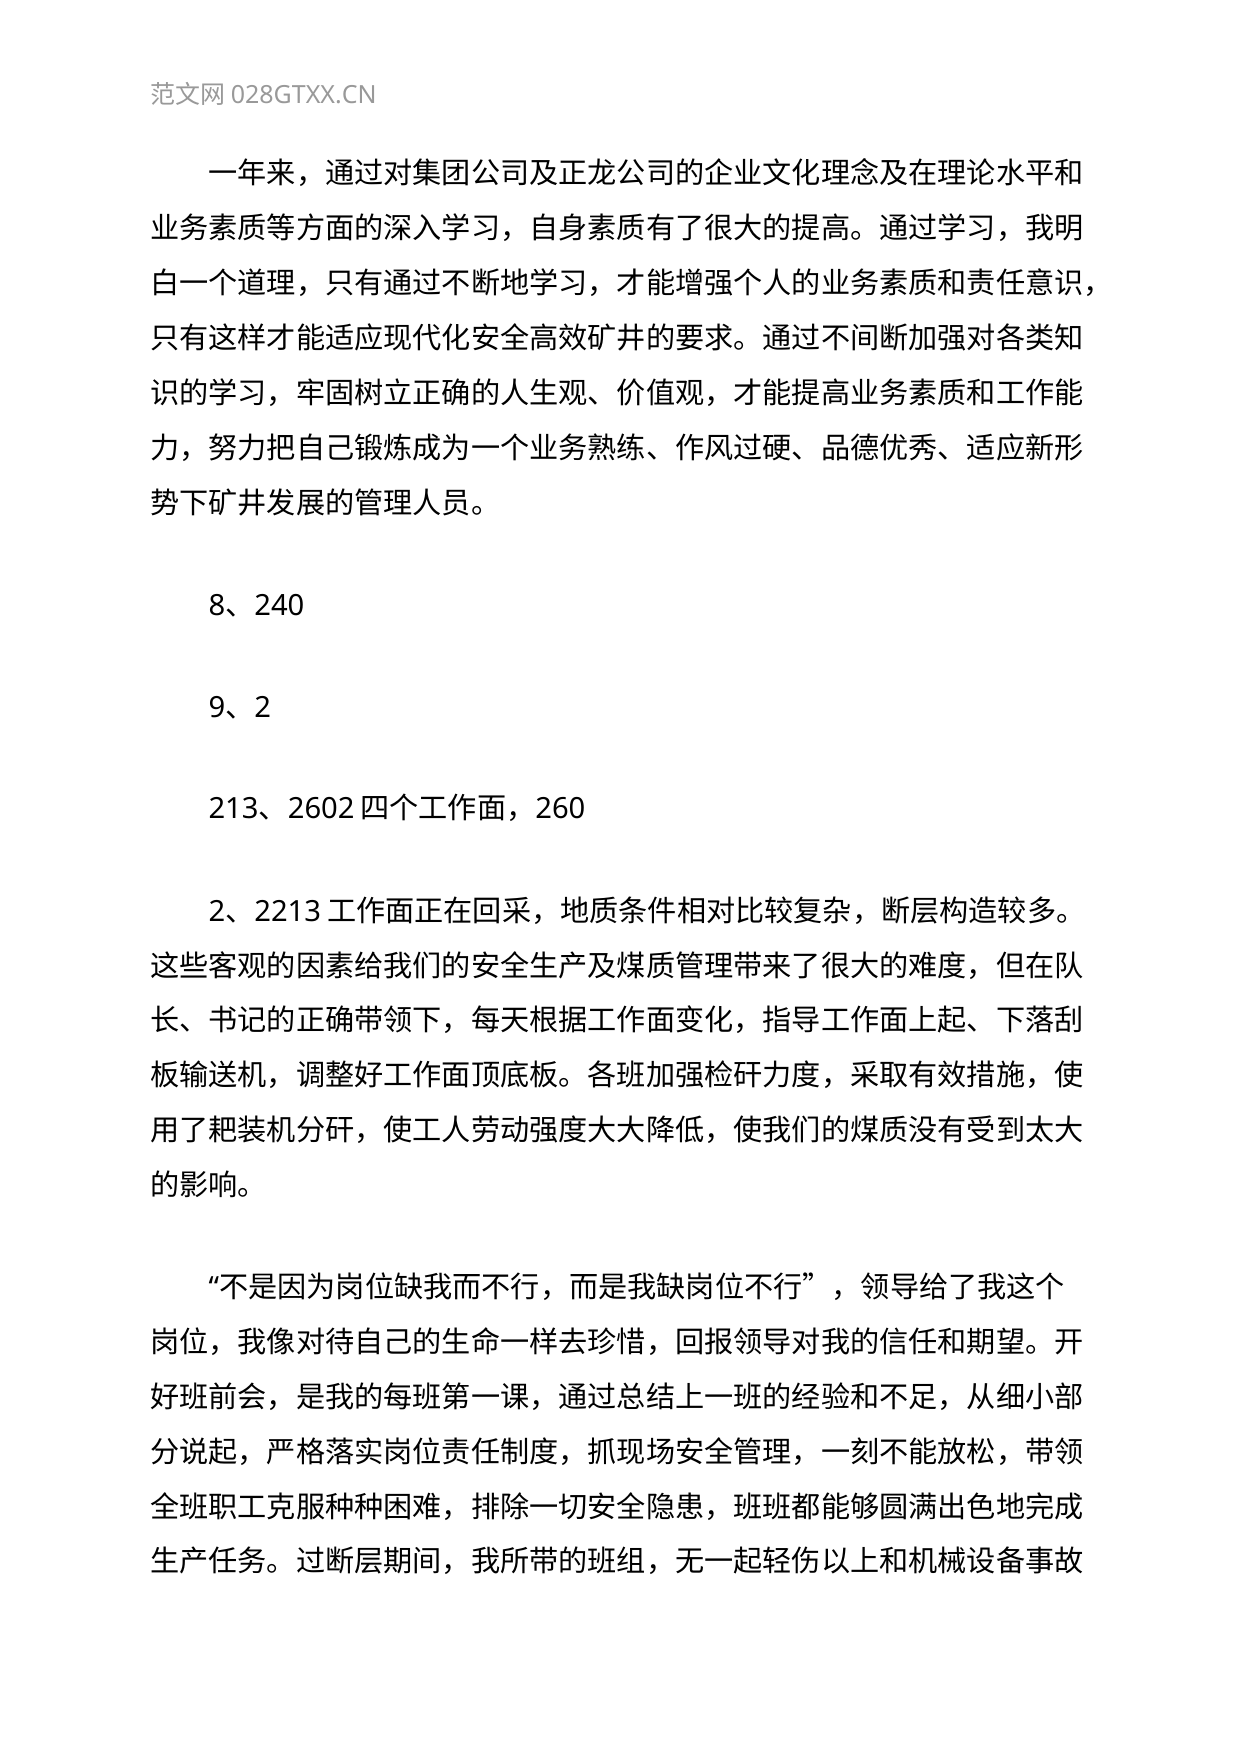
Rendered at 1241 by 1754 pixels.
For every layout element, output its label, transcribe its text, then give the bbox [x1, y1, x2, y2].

text 一年来，通过对集团公司及正龙公司的企业文化理念及在理论水平和业务素质等方面的深入学习，自身素质有了很大的提高。通过学习，我明白一个道理，只有通过不断地学习，才能增强个人的业务素质和责任意识，只有这样才能适应现代化安全高效矿井的要求。通过不间断加强对各类知识的学习，牢固树立正确的人生观、价值观，才能提高业务素质和工作能力，努力把自己锻炼成为一个业务熟练、作风过硬、品德优秀、适应新形势下矿井发展的管理人员。 [150, 150, 1090, 522]
text 2、2213工作面正在回采，地质条件相对比较复杂，断层构造较多。这些客观的因素给我们的安全生产及煤质管理带来了很大的难度，但在队长、书记的正确带领下，每天根据工作面变化，指导工作面上起、下落刮板输送机，调整好工作面顶底板。各班加强检矸力度，采取有效措施，使用了耙装机分矸，使工人劳动强度大大降低，使我们的煤质没有受到太大的影响。 [150, 887, 1090, 1204]
text 8、240 [150, 581, 1090, 623]
text 9、2 [150, 683, 1090, 726]
text 213、2602四个工作面，260 [150, 785, 1090, 827]
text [150, 1263, 1090, 1580]
